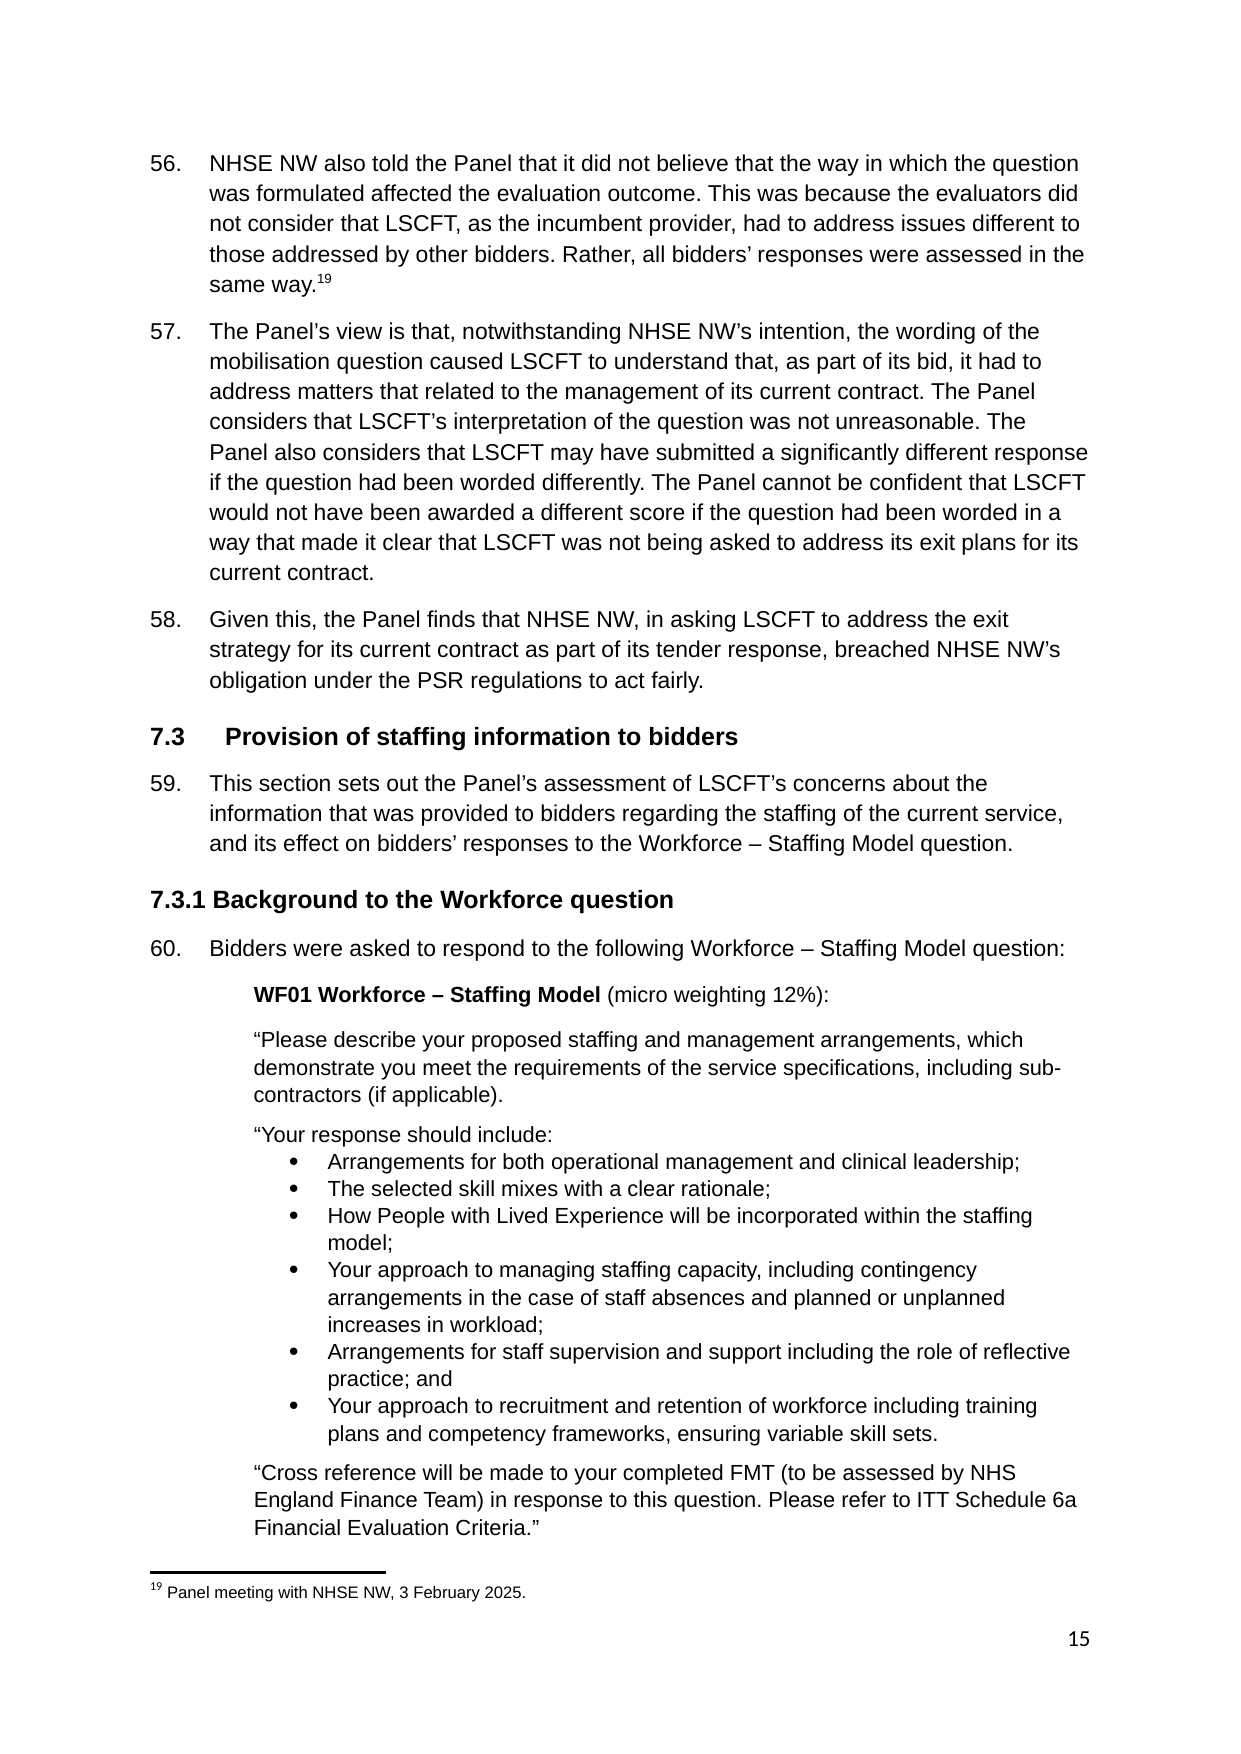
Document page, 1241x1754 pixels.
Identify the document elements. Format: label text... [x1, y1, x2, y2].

list NHSE NW also told the Panel that it did not believe that the way in which the question was formulated affected the evaluation outcome. This was because the evaluators did not consider that LSCFT, as the incumbent provider, had to address issues different to those addressed by other bidders. Rather, all bidders’ responses were assessed in the same way. [150, 150, 1090, 297]
list Given this, the Panel finds that NHSE NW, in asking LSCFT to address the exit strategy for its current contract as part of its tender response, breached NHSE NW’s obligation under the PSR regulations to act fairly. [150, 606, 1090, 693]
subtitle Provision of staffing information to bidders [150, 722, 1090, 751]
list The selected skill mixes with a clear rationale; [290, 1176, 1090, 1201]
list This section sets out the Panel’s assessment of LSCFT’s concerns about the information that was provided to bidders regarding the staffing of the current service, and its effect on bidders’ responses to the Workforce – Staffing Model question. [150, 769, 1090, 856]
list Arrangements for both operational management and clinical leadership; [290, 1149, 1090, 1174]
text 7.3.1 Background to the Workforce question [150, 885, 1090, 914]
text “Cross reference will be made to your completed FMT (to be assessed by NHS England Finance Team) in response to this question. Please refer to ITT Schedule 6a Financial Evaluation Criteria.” [253, 1460, 1090, 1540]
list Arrangements for staff supervision and support including the role of reflective practice; and [290, 1339, 1090, 1391]
list WF01 Workforce – Staffing Model (micro weighting 12%): [253, 982, 1090, 1007]
list “Your response should include: [253, 1121, 1090, 1147]
list Your approach to managing staffing capacity, including contingency arrangements in the case of staff absences and planned or unplanned increases in workload; [290, 1257, 1090, 1337]
list Bidders were asked to respond to the following Workforce – Staffing Model question: [150, 935, 1090, 961]
list The Panel’s view is that, notwithstanding NHSE NW’s intention, the wording of the mobilisation question caused LSCFT to understand that, as part of its bid, it had to address matters that related to the management of its current contract. The Panel considers that LSCFT’s interpretation of the question was not unreasonable. The Panel also considers that LSCFT may have submitted a significantly different response if the question had been worded differently. The Panel cannot be confident that LSCFT would not have been awarded a different score if the question had been worded in a way that made it clear that LSCFT was not being asked to address its exit plans for its current contract. [150, 318, 1090, 586]
list Your approach to recruitment and retention of workforce including training plans and competency frameworks, ensuring variable skill sets. [290, 1393, 1090, 1446]
list How People with Lived Experience will be incorporated within the staffing model; [290, 1203, 1090, 1255]
list “Please describe your proposed staffing and management arrangements, which demonstrate you meet the requirements of the service specifications, including sub-contractors (if applicable). [253, 1027, 1090, 1107]
